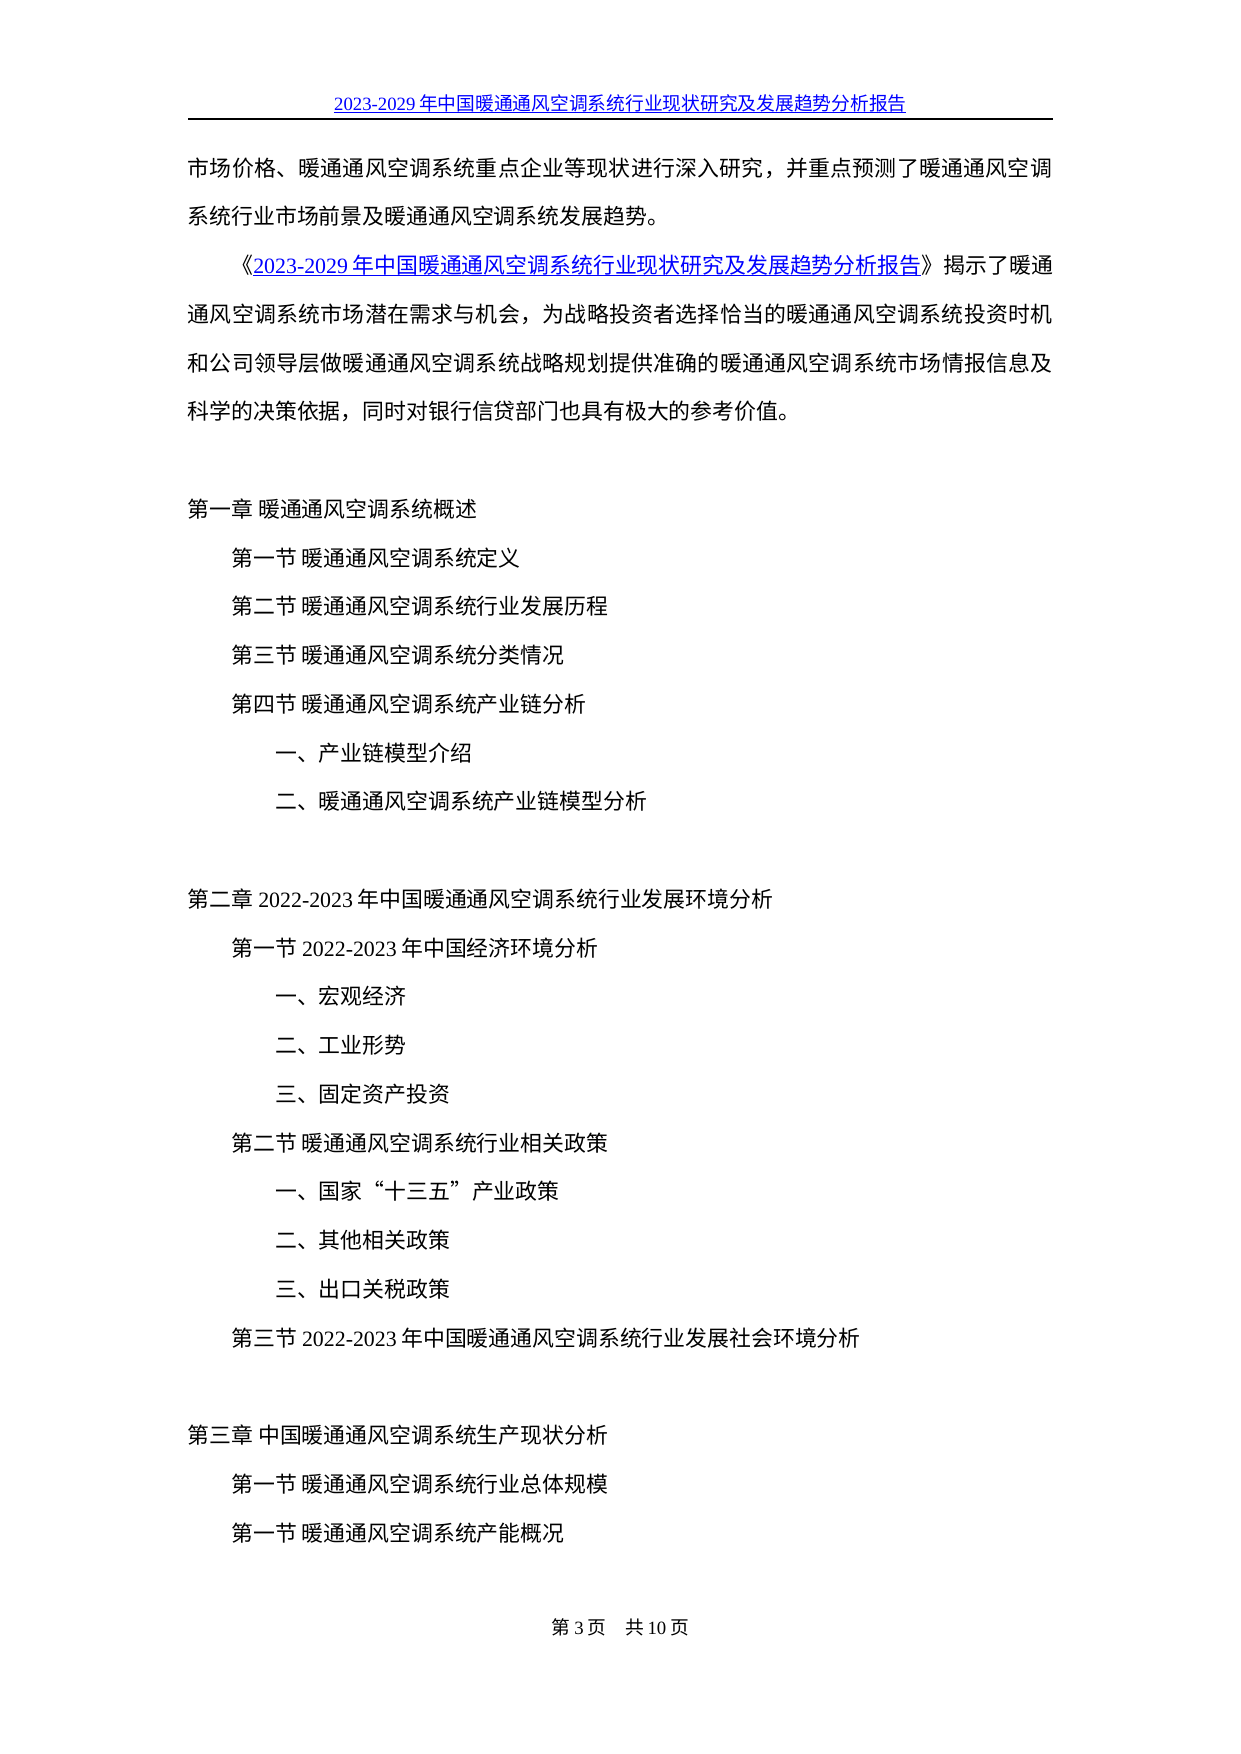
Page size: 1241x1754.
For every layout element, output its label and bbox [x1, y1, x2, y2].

text [187, 150, 1053, 1548]
